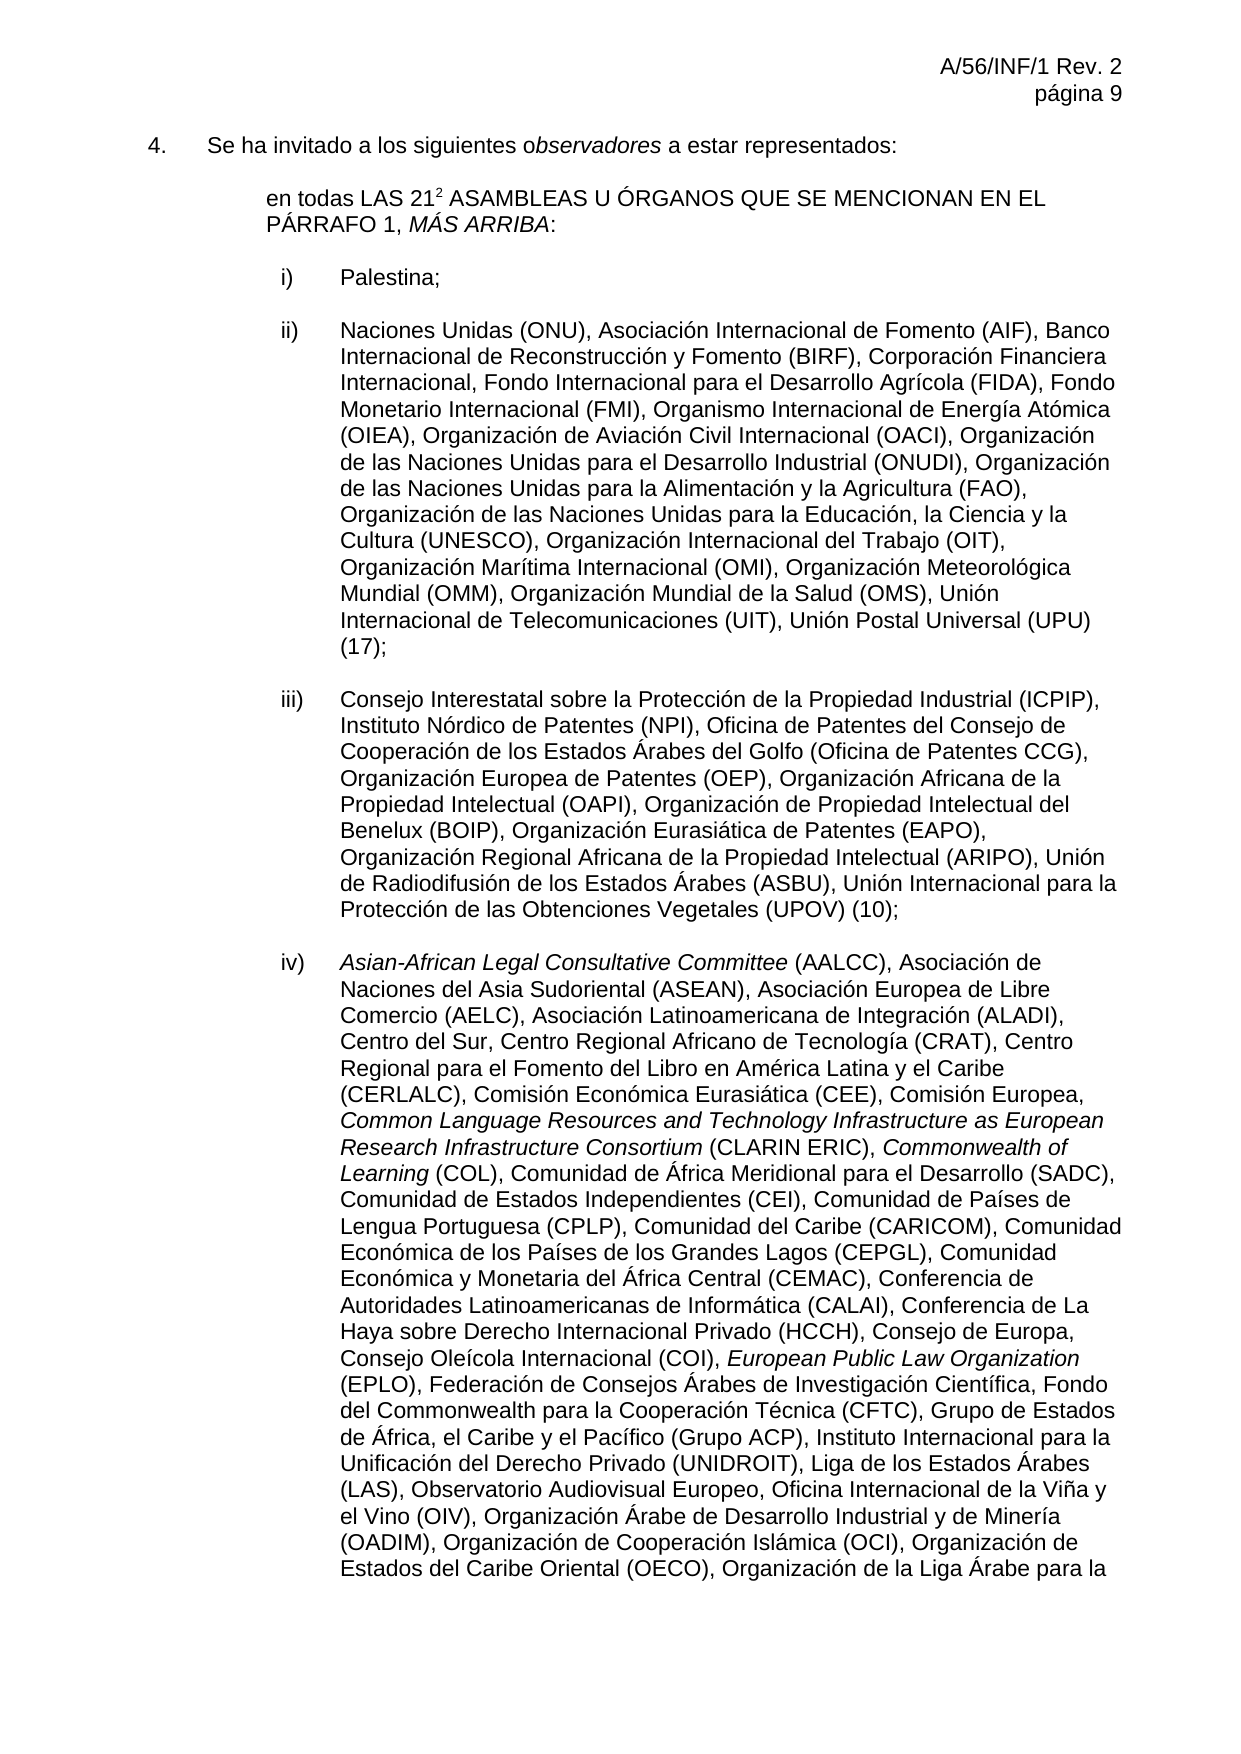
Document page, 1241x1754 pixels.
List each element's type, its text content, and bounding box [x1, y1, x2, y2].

text en todas LAS 212 ASAMBLEAS U ÓRGANOS QUE SE MENCIONAN EN EL PÁRRAFO 1, MÁS ARRIBA: [266, 185, 1122, 238]
text ii) Naciones Unidas (ONU), Asociación Internacional de Fomento (AIF), Banco Internacional de Reconstrucción y Fomento (BIRF), Corporación Financiera Internacional, Fondo Internacional para el Desarrollo Agrícola (FIDA), Fondo Monetario Internacional (FMI), Organismo Internacional de Energía Atómica (OIEA), Organización de Aviación Civil Internacional (OACI), Organización de las Naciones Unidas para el Desarrollo Industrial (ONUDI), Organización de las Naciones Unidas para la Alimentación y la Agricultura (FAO), Organización de las Naciones Unidas para la Educación, la Ciencia y la Cultura (UNESCO), Organización Internacional del Trabajo (OIT), Organización Marítima Internacional (OMI), Organización Meteorológica Mundial (OMM), Organización Mundial de la Salud (OMS), Unión Internacional de Telecomunicaciones (UIT), Unión Postal Universal (UPU) (17); [281, 317, 1122, 659]
text 4. Se ha invitado a los siguientes observadores a estar representados: [148, 132, 1122, 158]
text iii) Consejo Interestatal sobre la Protección de la Propiedad Industrial (ICPIP), Instituto Nórdico de Patentes (NPI), Oficina de Patentes del Consejo de Cooperación de los Estados Árabes del Golfo (Oficina de Patentes CCG), Organización Europea de Patentes (OEP), Organización Africana de la Propiedad Intelectual (OAPI), Organización de Propiedad Intelectual del Benelux (BOIP), Organización Eurasiática de Patentes (EAPO), Organización Regional Africana de la Propiedad Intelectual (ARIPO), Unión de Radiodifusión de los Estados Árabes (ASBU), Unión Internacional para la Protección de las Obtenciones Vegetales (UPOV) (10); [281, 686, 1122, 923]
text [281, 949, 1122, 1582]
text i) Palestina; [281, 264, 1122, 290]
